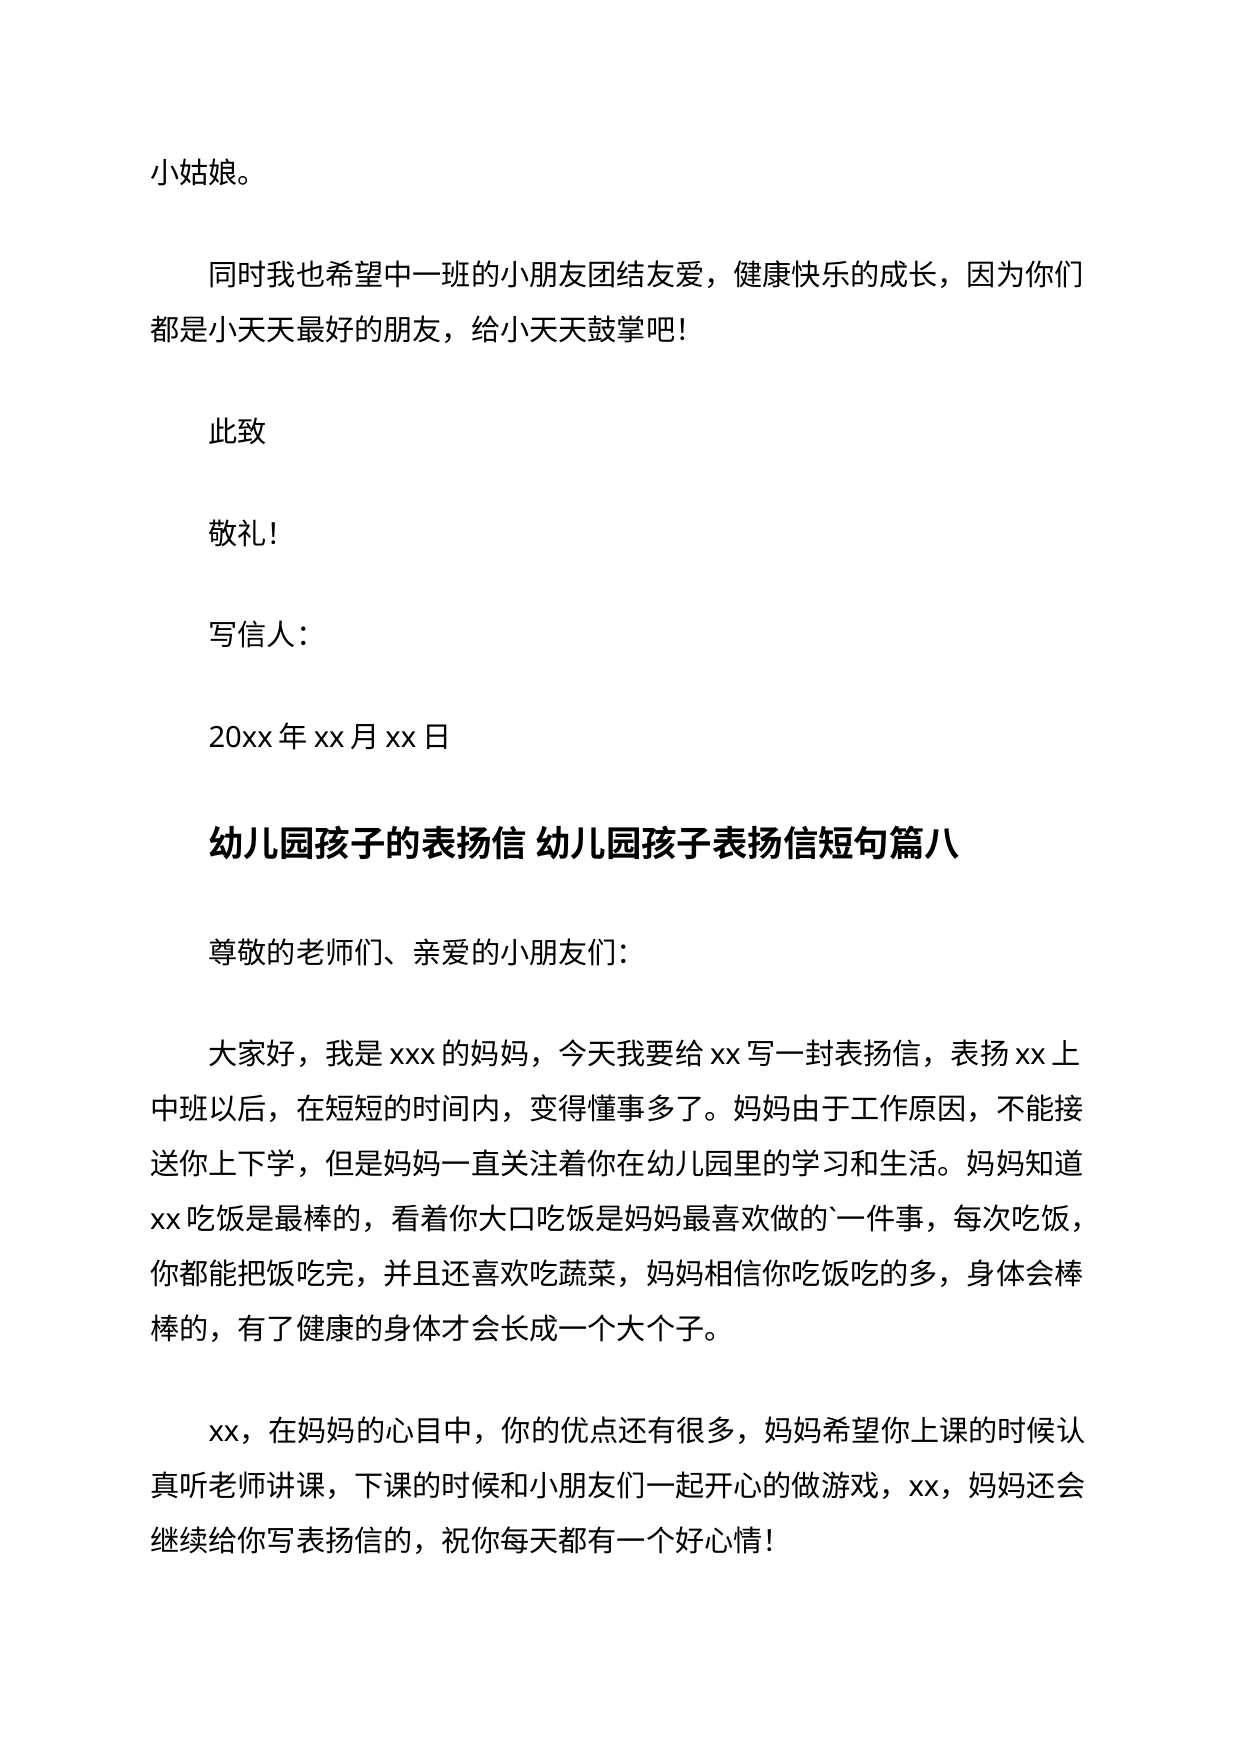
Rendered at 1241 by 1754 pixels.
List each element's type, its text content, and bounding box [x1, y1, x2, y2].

text 敬礼！ [150, 510, 1090, 552]
text 幼儿园孩子的表扬信 幼儿园孩子表扬信短句篇八 [150, 816, 1090, 867]
text xx，在妈妈的心目中，你的优点还有很多，妈妈希望你上课的时候认真听老师讲课，下课的时候和小朋友们一起开心的做游戏，xx，妈妈还会继续给你写表扬信的，祝你每天都有一个好心情！ [150, 1407, 1090, 1560]
text 尊敬的老师们、亲爱的小朋友们： [150, 929, 1090, 971]
text 20xx年xx月xx日 [150, 714, 1090, 756]
text 大家好，我是xxx的妈妈，今天我要给xx写一封表扬信，表扬xx上中班以后，在短短的时间内，变得懂事多了。妈妈由于工作原因，不能接送你上下学，但是妈妈一直关注着你在幼儿园里的学习和生活。妈妈知道xx吃饭是最棒的，看着你大口吃饭是妈妈最喜欢做的`一件事，每次吃饭，你都能把饭吃完，并且还喜欢吃蔬菜，妈妈相信你吃饭吃的多，身体会棒棒的，有了健康的身体才会长成一个大个子。 [150, 1031, 1090, 1348]
text 此致 [150, 408, 1090, 451]
text 写信人： [150, 612, 1090, 654]
text 同时我也希望中一班的小朋友团结友爱，健康快乐的成长，因为你们都是小天天最好的朋友，给小天天鼓掌吧！ [150, 252, 1090, 349]
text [150, 150, 1090, 192]
